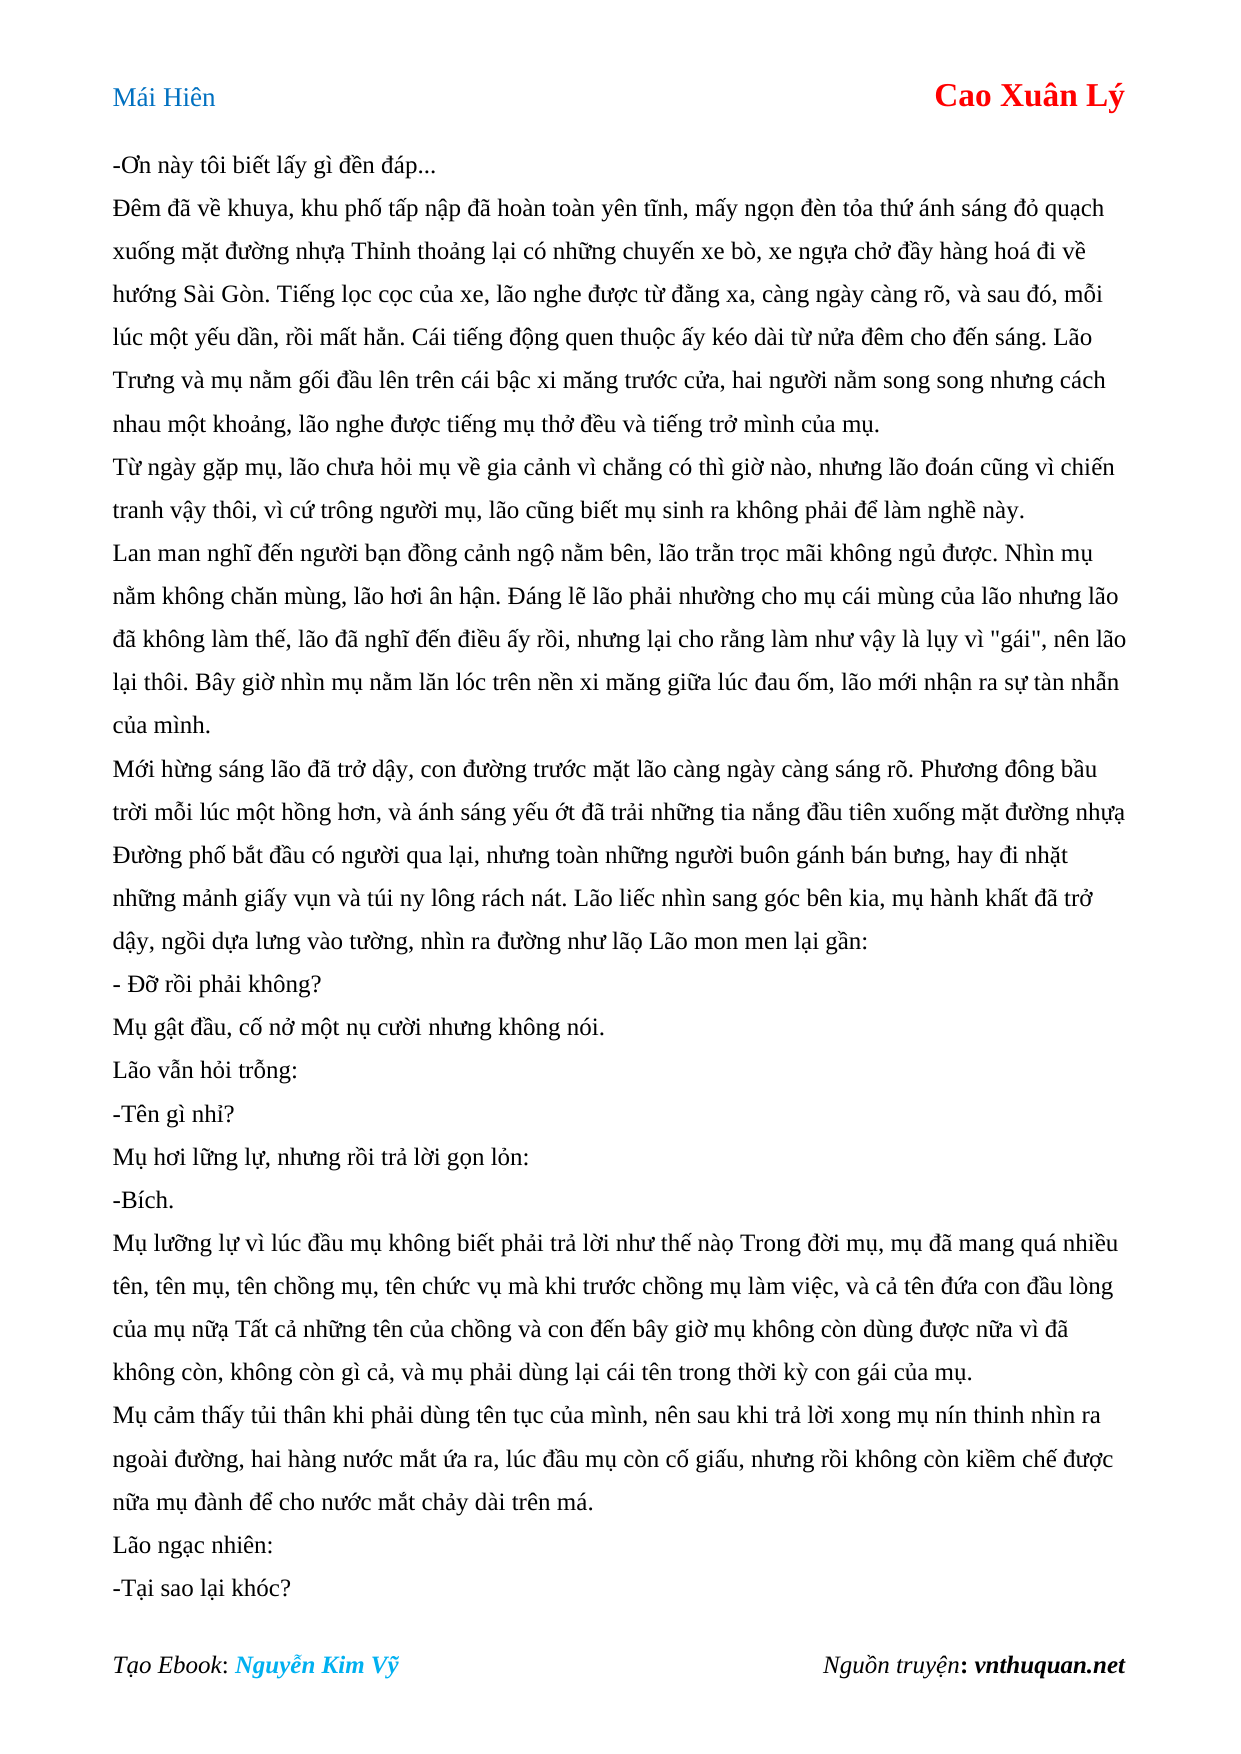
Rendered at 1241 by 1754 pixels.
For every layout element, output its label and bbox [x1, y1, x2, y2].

text [112, 150, 1128, 1602]
